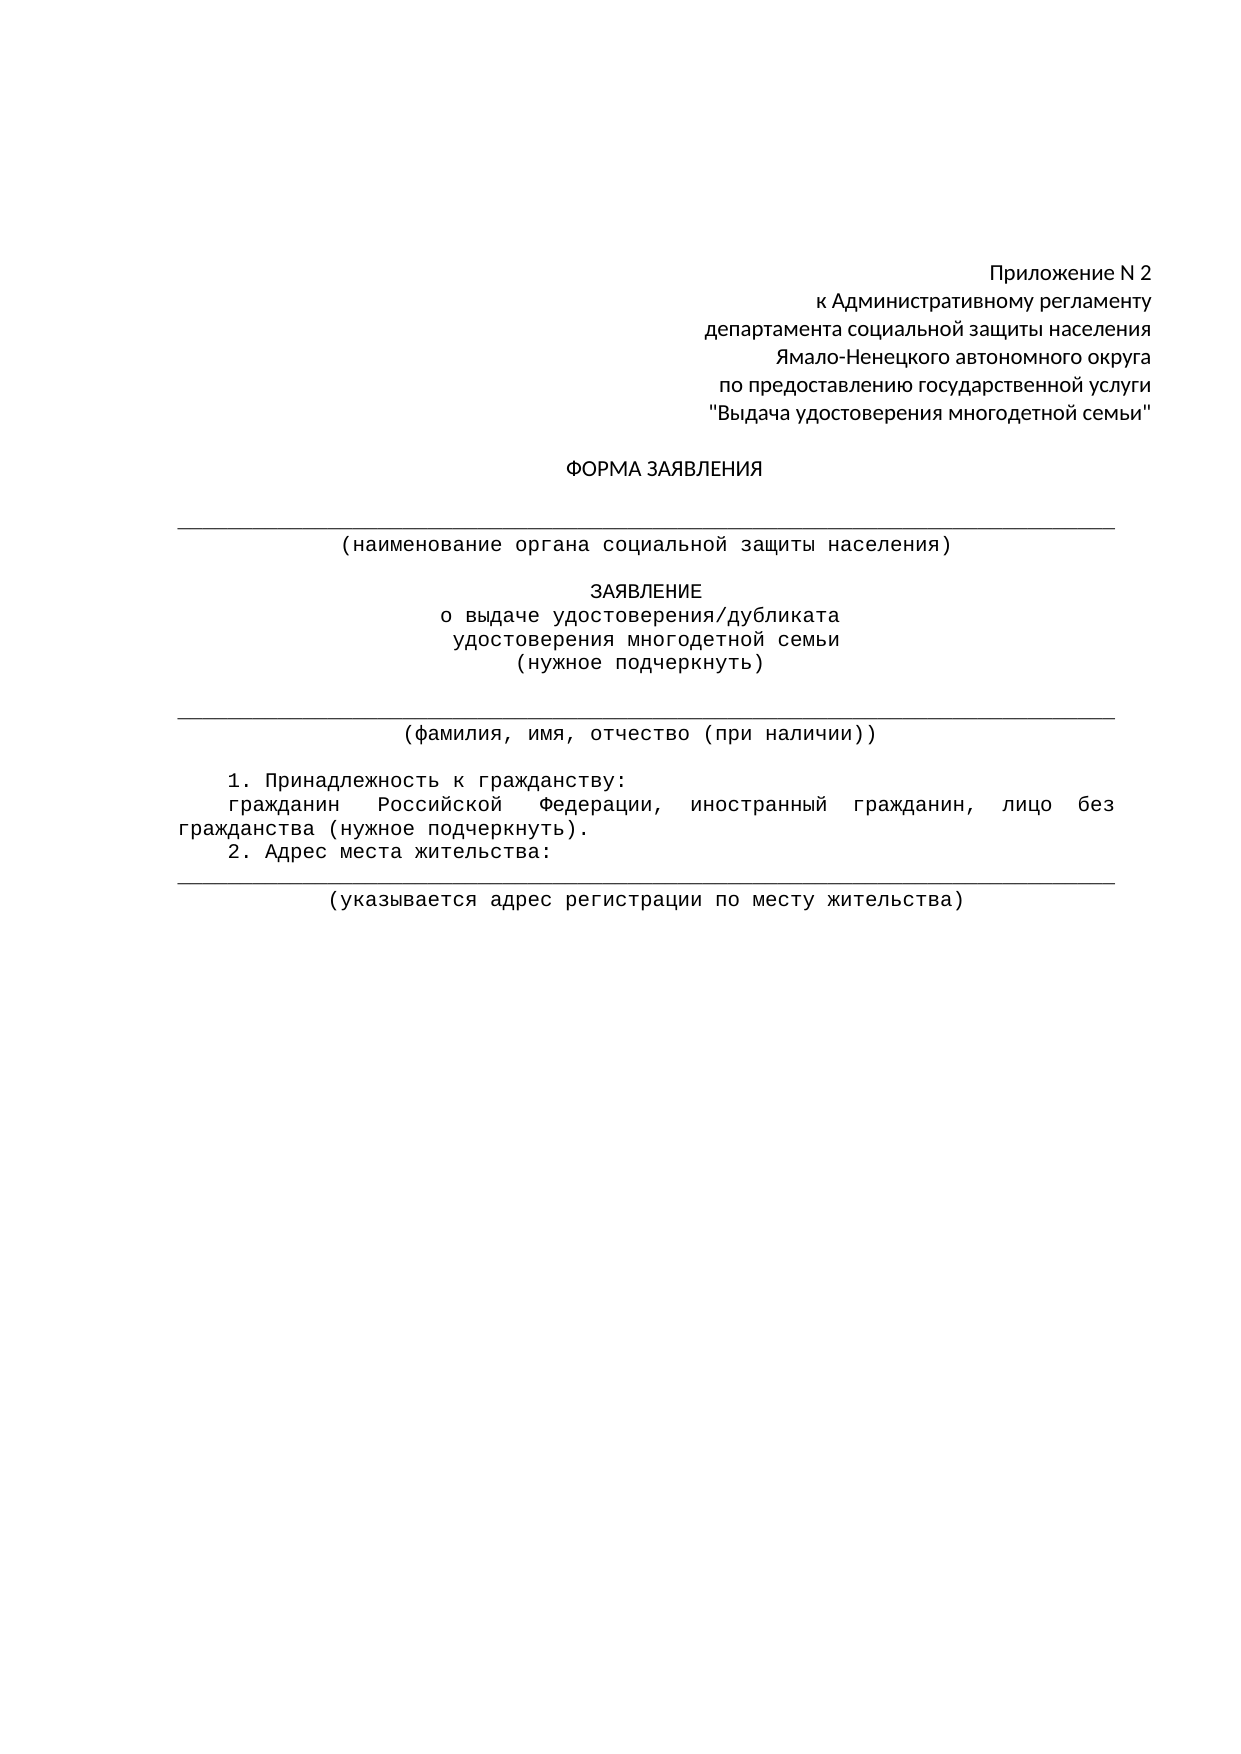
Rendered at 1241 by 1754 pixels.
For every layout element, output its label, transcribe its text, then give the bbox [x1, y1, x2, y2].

text ЗАЯВЛЕНИЕ [177, 581, 1152, 605]
text "Выдача удостоверения многодетной семьи" [177, 398, 1152, 426]
text гражданин Российской Федерации, иностранный гражданин, лицо без [177, 794, 1152, 818]
text о выдаче удостоверения/дубликата [177, 605, 1152, 629]
text Приложение N 2 [177, 258, 1152, 286]
text удостоверения многодетной семьи [177, 629, 1152, 652]
text (фамилия, имя, отчество (при наличии)) [177, 723, 1152, 747]
text ___________________________________________________________________________ [177, 699, 1152, 723]
text ФОРМА ЗАЯВЛЕНИЯ [177, 454, 1152, 482]
text ___________________________________________________________________________ [177, 865, 1152, 889]
text (нужное подчеркнуть) [177, 652, 1152, 676]
text (наименование органа социальной защиты населения) [177, 534, 1152, 558]
text (указывается адрес регистрации по месту жительства) [177, 889, 1152, 912]
text департамента социальной защиты населения [177, 314, 1152, 342]
text 1. Принадлежность к гражданству: [177, 771, 1152, 794]
text Ямало-Ненецкого автономного округа [177, 342, 1152, 370]
text 2. Адрес места жительства: [177, 841, 1152, 865]
text ___________________________________________________________________________ [177, 510, 1152, 534]
text к Административному регламенту [177, 286, 1152, 314]
text по предоставлению государственной услуги [177, 370, 1152, 398]
text гражданства (нужное подчеркнуть). [177, 818, 1152, 841]
